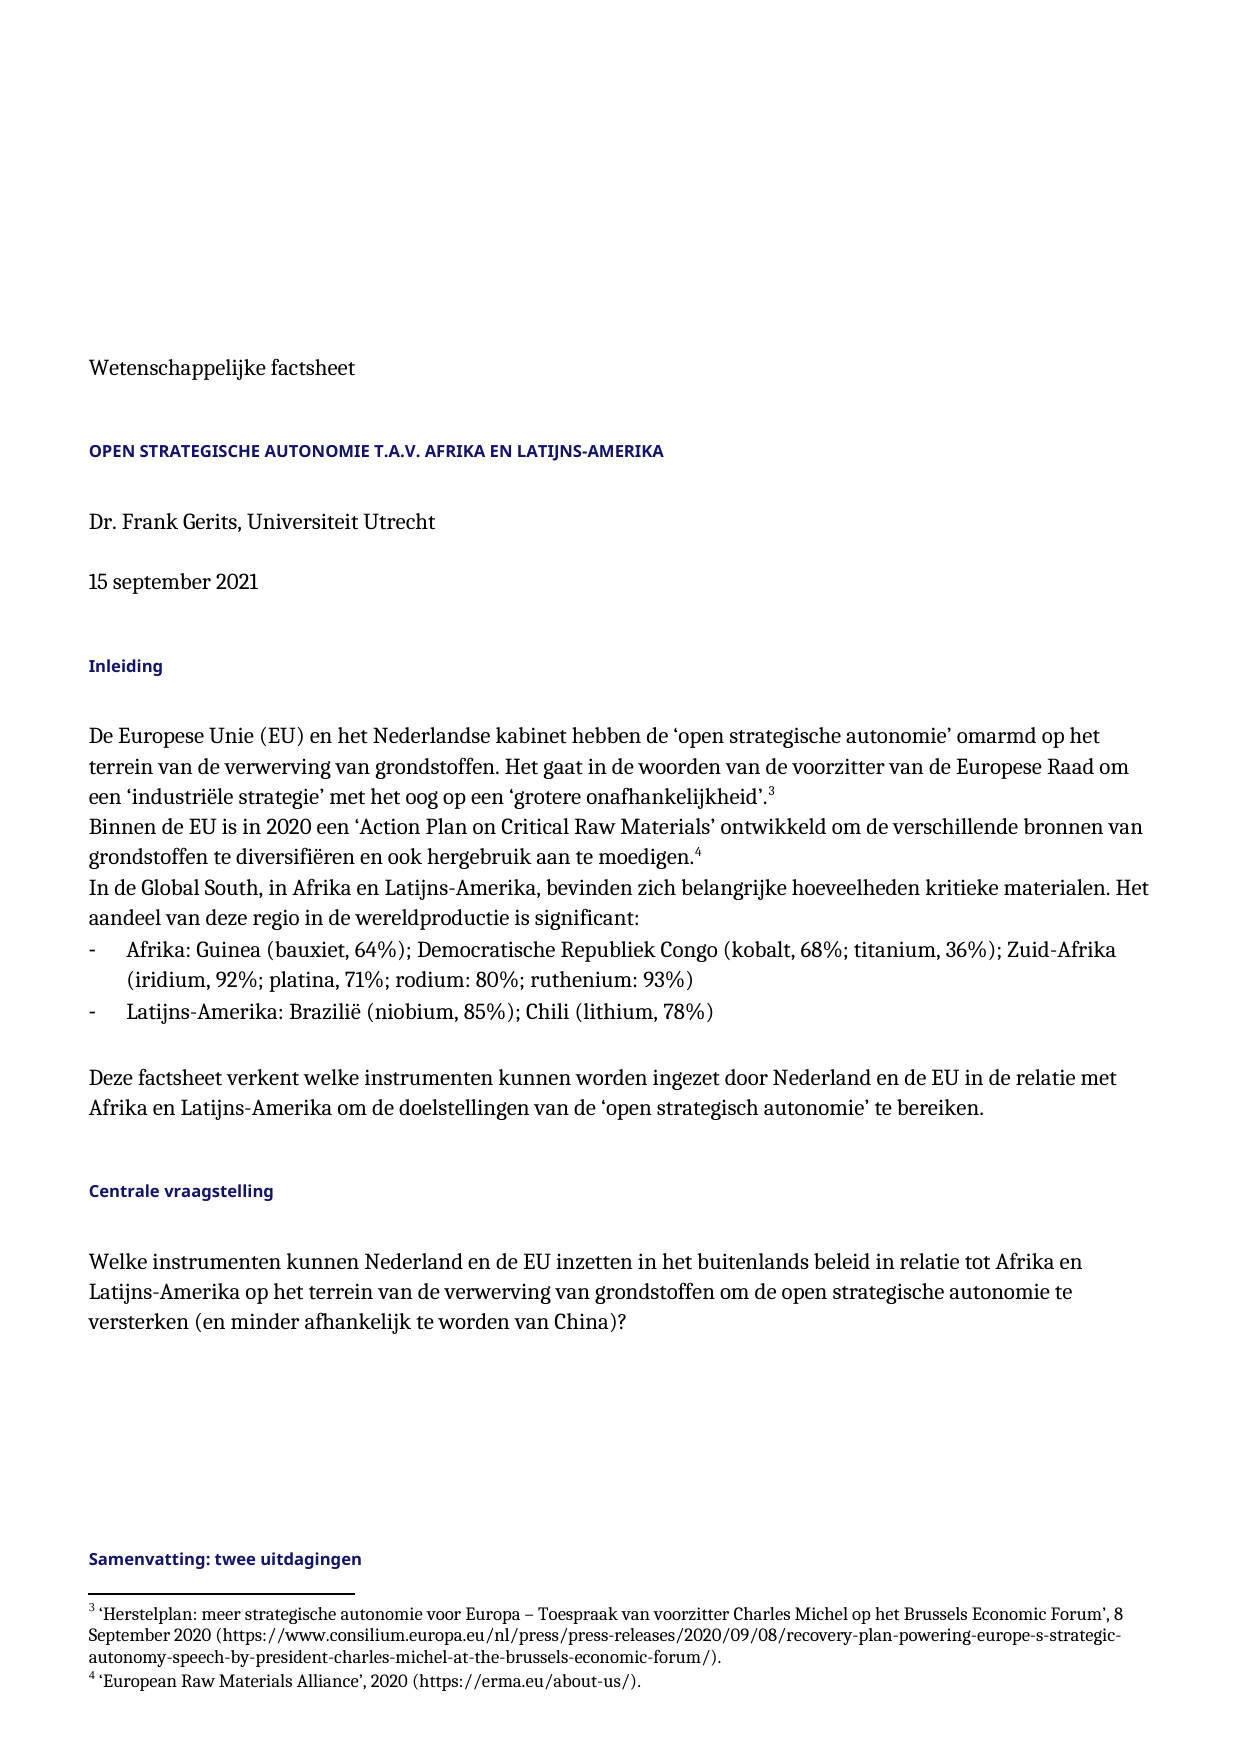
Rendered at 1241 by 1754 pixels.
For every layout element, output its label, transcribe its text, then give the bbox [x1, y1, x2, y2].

text Dr. Frank Gerits, Universiteit Utrecht [88, 509, 1152, 535]
text Welke instrumenten kunnen Nederland en de EU inzetten in het buitenlands beleid in relatie tot Afrika en Latijns-Amerika op het terrein van de verwerving van grondstoffen om de open strategische autonomie te versterken (en minder afhankelijk te worden van China)? [88, 1249, 1152, 1335]
text Centrale vraagstelling [88, 1180, 1064, 1203]
text In de Global South, in Afrika en Latijns-Amerika, bevinden zich belangrijke hoeveelheden kritieke materialen. Het aandeel van deze regio in de wereldproductie is significant: [88, 874, 1152, 931]
text Inleiding [88, 654, 1064, 677]
list Afrika: Guinea (bauxiet, 64%); Democratische Republiek Congo (kobalt, 68%; titanium, 36%); Zuid-Afrika (iridium, 92%; platina, 71%; rodium: 80%; ruthenium: 93%) [88, 935, 1152, 993]
text Binnen de EU is in 2020 een ‘Action Plan on Critical Raw Materials’ ontwikkeld om de verschillende bronnen van grondstoffen te diversifiëren en ook hergebruik aan te moedigen. [88, 814, 1152, 870]
text Deze factsheet verkent welke instrumenten kunnen worden ingezet door Nederland en de EU in de relatie met Afrika en Latijns-Amerika om de doelstellingen van de ‘open strategisch autonomie’ te bereiken. [88, 1064, 1152, 1121]
list Latijns-Amerika: Brazilië (niobium, 85%); Chili (lithium, 78%) [88, 997, 1152, 1060]
text Samenvatting: twee uitdagingen [88, 1548, 1064, 1570]
text Wetenschappelijke factsheet [88, 354, 1152, 381]
text OPEN STRATEGISCHE AUTONOMIE T.A.V. AFRIKA EN LATIJNS-AMERIKA [88, 440, 1064, 463]
text 15 september 2021 [88, 569, 1152, 595]
text De Europese Unie (EU) en het Nederlandse kabinet hebben de ‘open strategische autonomie’ omarmd op het terrein van de verwerving van grondstoffen. Het gaat in de woorden van de voorzitter van de Europese Raad om een ‘industriële strategie’ met het oog op een ‘grotere onafhankelijkheid’. [88, 723, 1152, 810]
